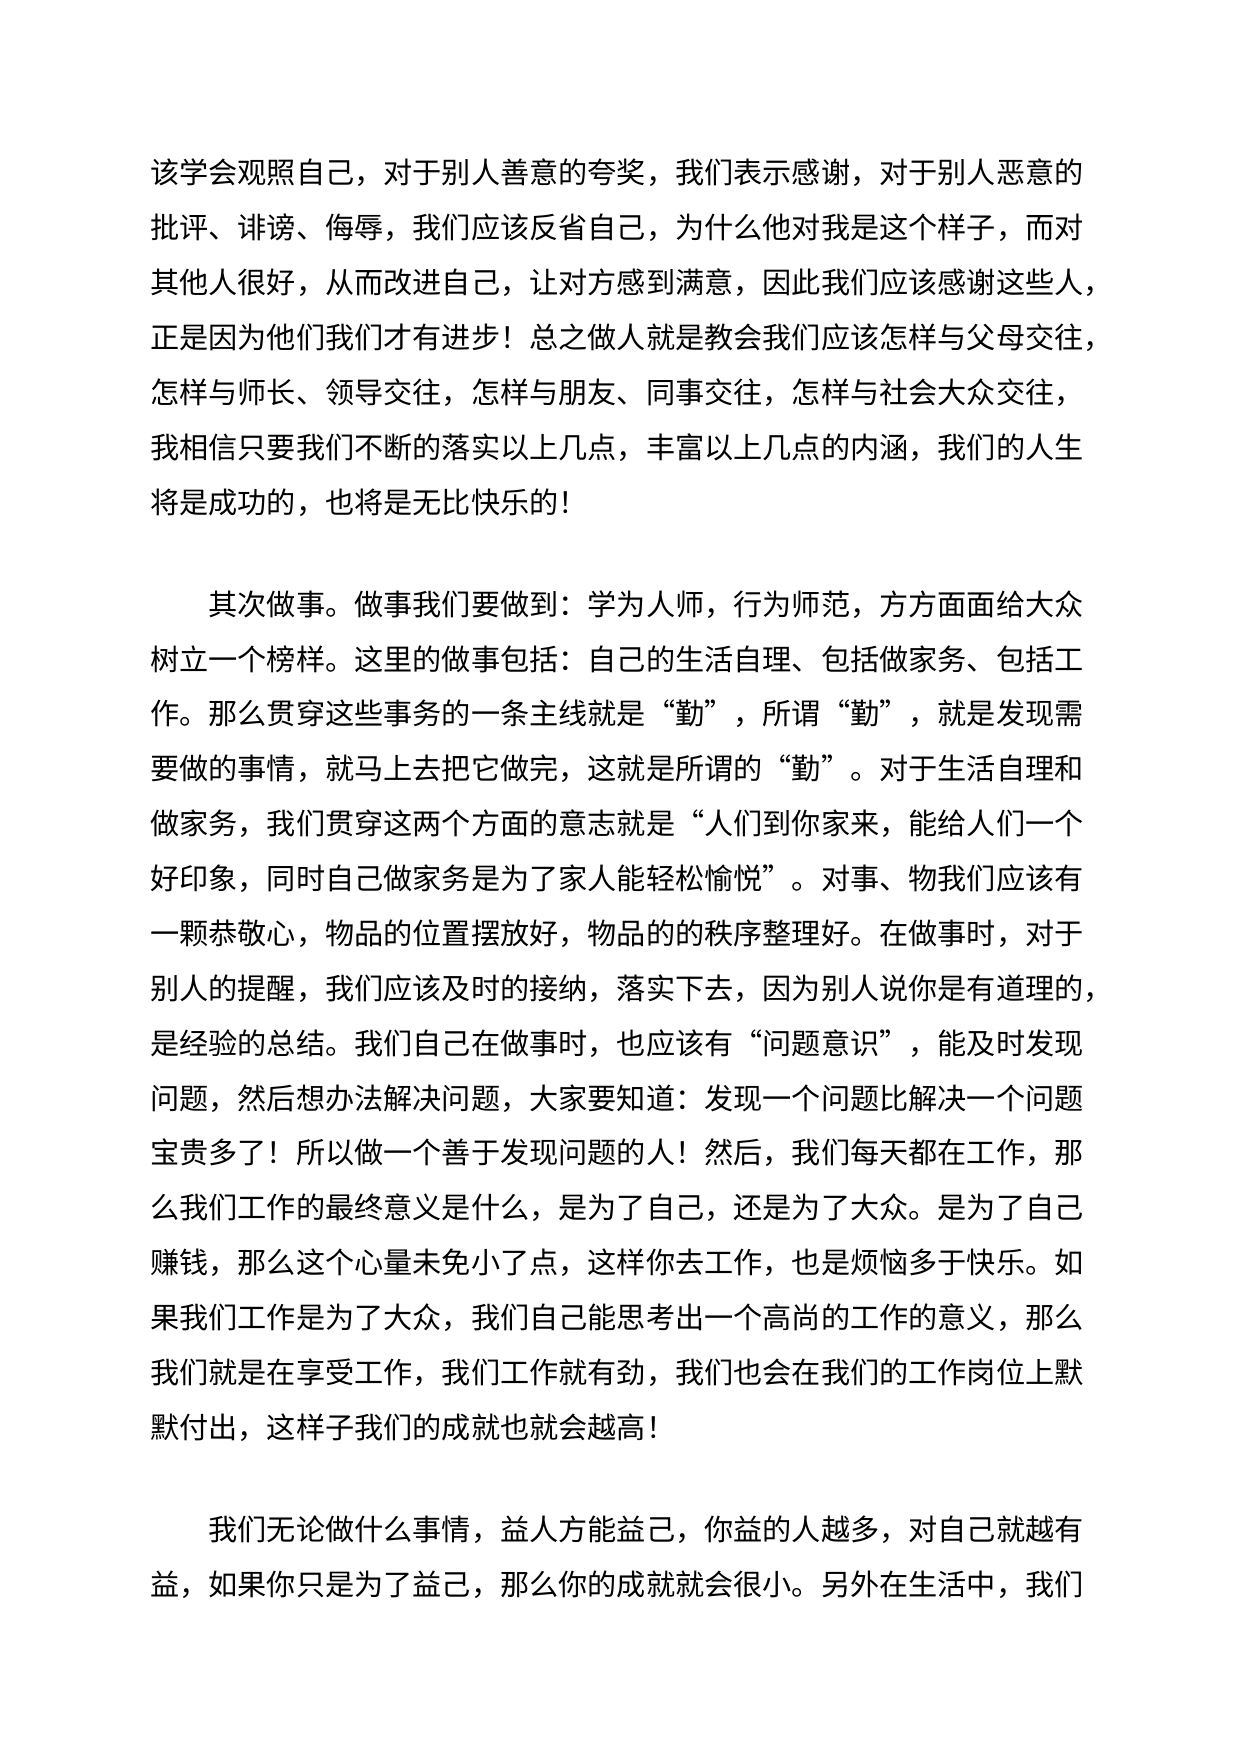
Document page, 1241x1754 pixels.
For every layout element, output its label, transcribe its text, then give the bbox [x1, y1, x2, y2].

text 其次做事。做事我们要做到：学为人师，行为师范，方方面面给大众树立一个榜样。这里的做事包括：自己的生活自理、包括做家务、包括工作。那么贯穿这些事务的一条主线就是“勤”，所谓“勤”，就是发现需要做的事情，就马上去把它做完，这就是所谓的“勤”。对于生活自理和做家务，我们贯穿这两个方面的意志就是“人们到你家来，能给人们一个好印象，同时自己做家务是为了家人能轻松愉悦”。对事、物我们应该有一颗恭敬心，物品的位置摆放好，物品的的秩序整理好。在做事时，对于别人的提醒，我们应该及时的接纳，落实下去，因为别人说你是有道理的，是经验的总结。我们自己在做事时，也应该有“问题意识”，能及时发现问题，然后想办法解决问题，大家要知道：发现一个问题比解决一个问题宝贵多了！所以做一个善于发现问题的人！然后，我们每天都在工作，那么我们工作的最终意义是什么，是为了自己，还是为了大众。是为了自己赚钱，那么这个心量未免小了点，这样你去工作，也是烦恼多于快乐。如果我们工作是为了大众，我们自己能思考出一个高尚的工作的意义，那么我们就是在享受工作，我们工作就有劲，我们也会在我们的工作岗位上默默付出，这样子我们的成就也就会越高！ [150, 581, 1090, 1447]
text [150, 150, 1090, 522]
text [150, 1506, 1090, 1603]
